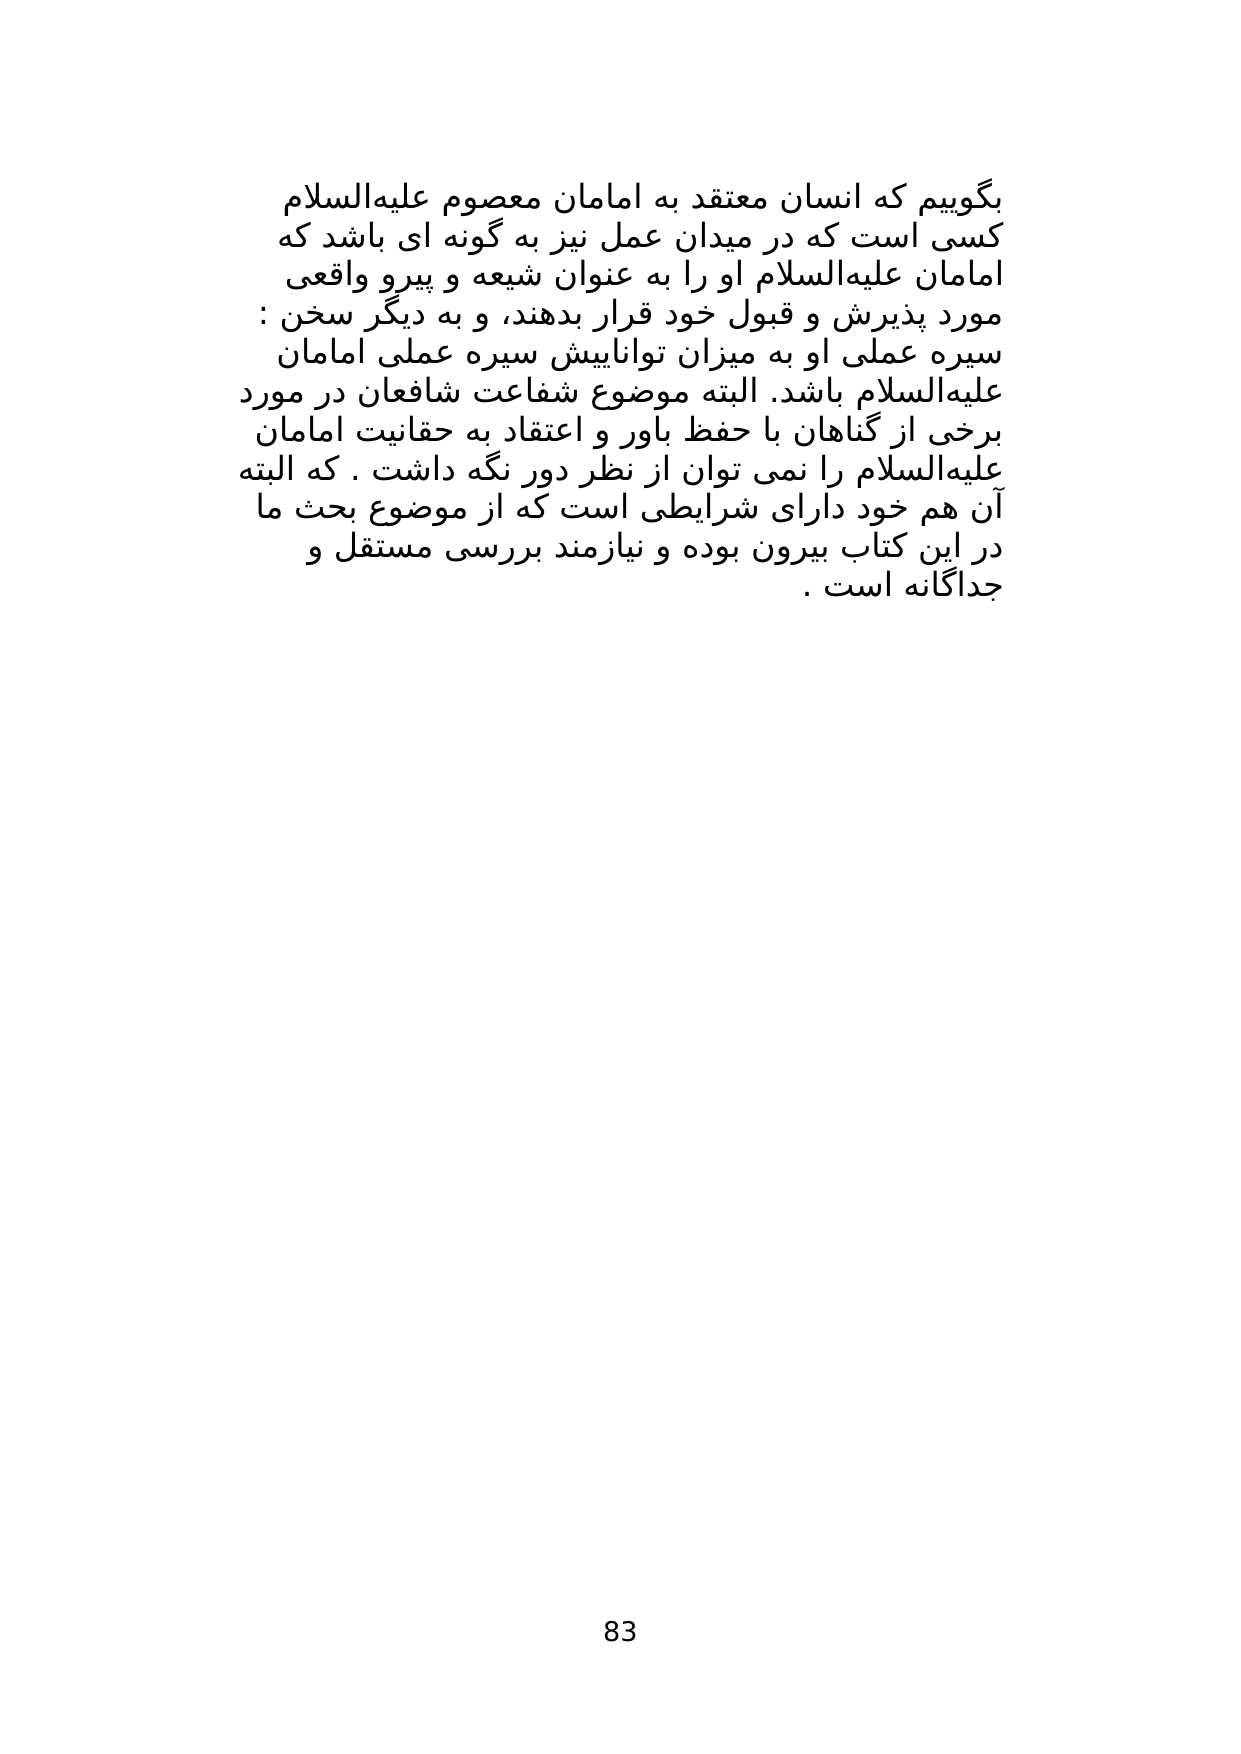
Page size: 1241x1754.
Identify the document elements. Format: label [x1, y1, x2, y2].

text [236, 177, 1004, 604]
